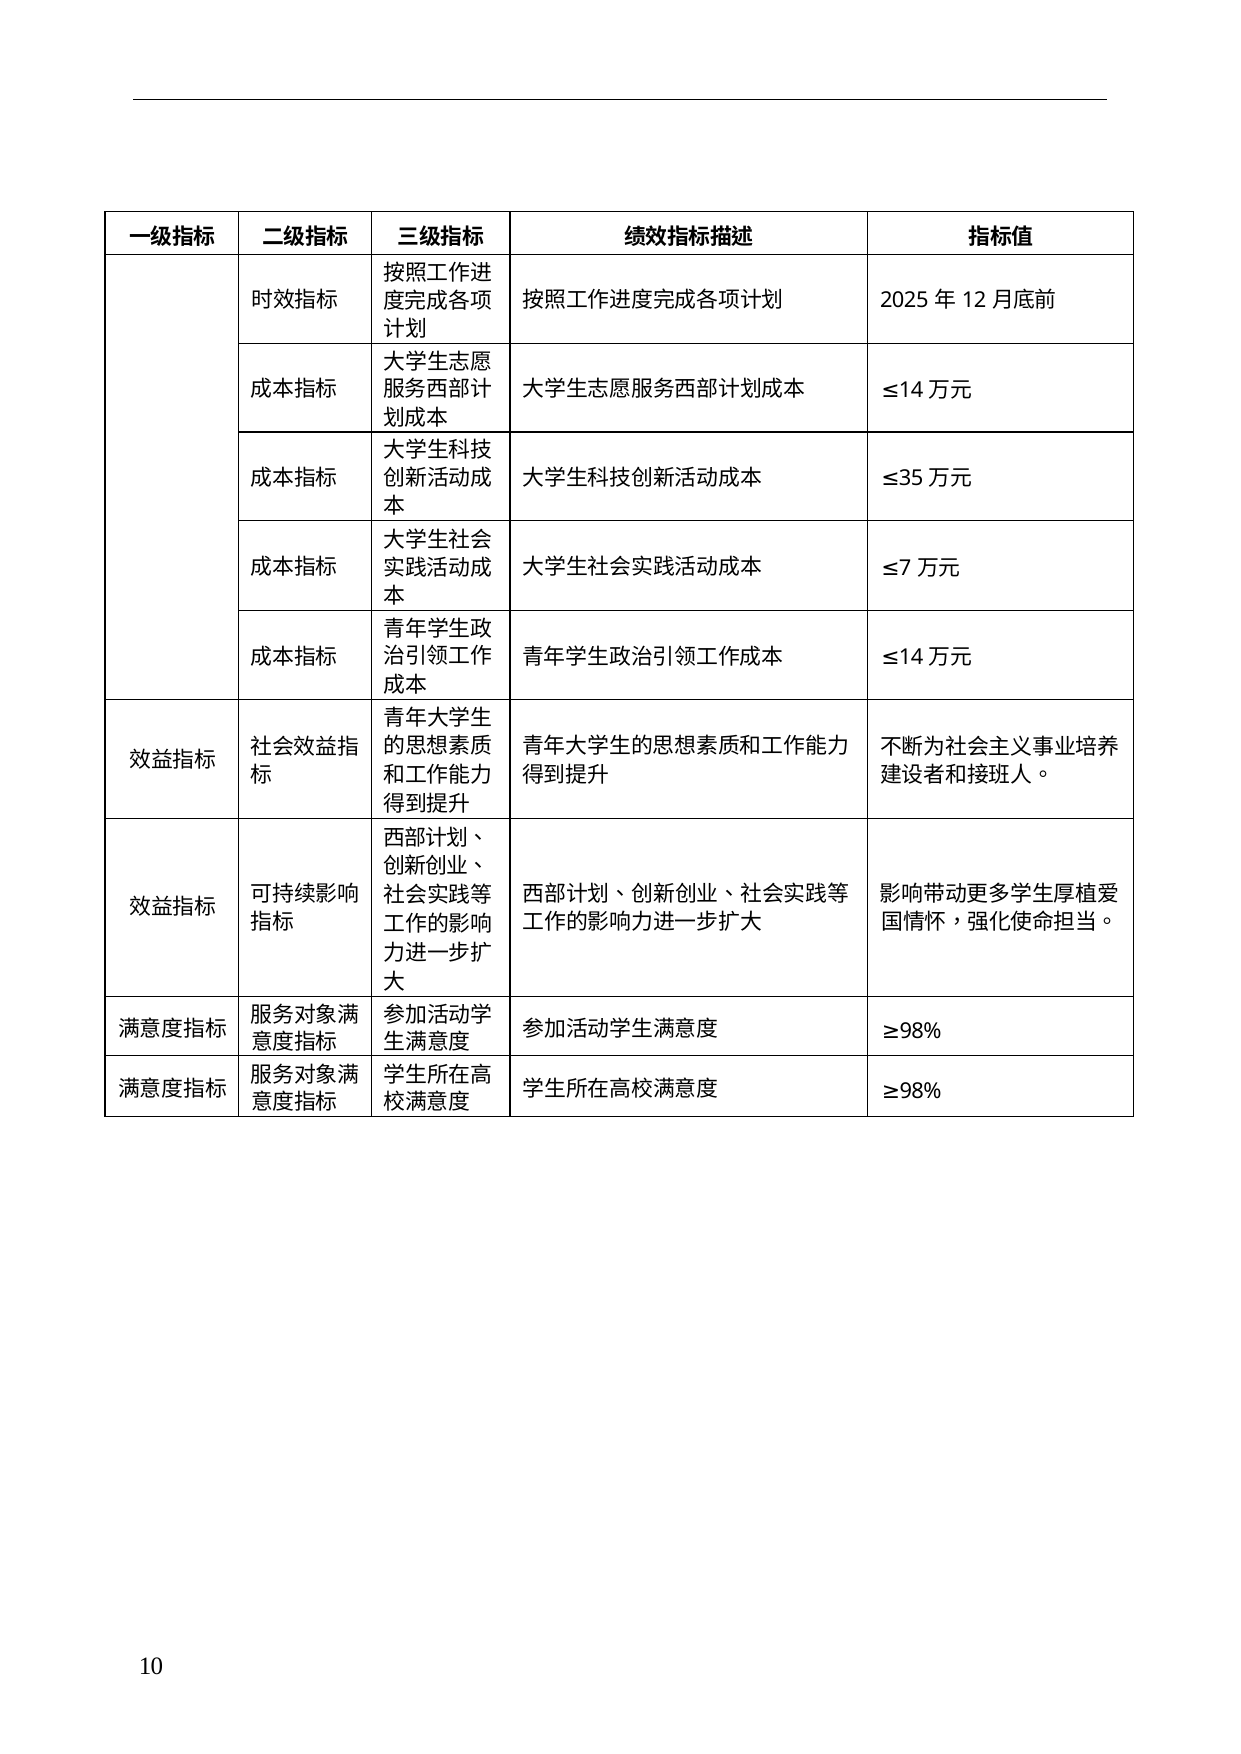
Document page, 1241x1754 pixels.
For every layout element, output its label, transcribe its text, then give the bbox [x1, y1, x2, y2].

table_cell 大学生志愿服务西部计划成本 [511, 344, 867, 431]
table_cell 大学生科技 创新活动成 本 [372, 433, 509, 520]
table_cell 参加活动学生满意度 [511, 997, 867, 1055]
table_cell 可持续影响 指标 [239, 819, 371, 996]
table_cell ≤14 万元 [868, 611, 1133, 699]
table_cell 青年大学生 的思想素质 和工作能力 得到提升 [372, 700, 509, 817]
table_cell 满意度指标 [106, 997, 238, 1055]
table_cell 学生所在高校满意度 [511, 1056, 867, 1116]
table_cell 效益指标 [106, 819, 238, 996]
table_cell 西部计划、创新创业、社会实践等 工作的影响力进一步扩大 [511, 819, 867, 996]
table_cell 成本指标 [239, 611, 371, 699]
table_cell 不断为社会主义事业培养 建设者和接班人。 [868, 700, 1133, 817]
table_cell 成本指标 [239, 521, 371, 609]
table_cell 2025 年 12 月底前 [868, 255, 1133, 343]
table_cell 成本指标 [239, 344, 371, 431]
table_cell 服务对象满 意度指标 [239, 997, 371, 1055]
table_cell 成本指标 [239, 433, 371, 520]
table_cell 效益指标 [106, 700, 238, 817]
table_cell ≤14 万元 [868, 344, 1133, 431]
table_header 一级指标 [106, 212, 238, 254]
table_cell 青年学生政 治引领工作 成本 [372, 611, 509, 699]
table_cell 参加活动学 生满意度 [372, 997, 509, 1055]
table_cell 青年学生政治引领工作成本 [511, 611, 867, 699]
table_cell 青年大学生的思想素质和工作能力 得到提升 [511, 700, 867, 817]
table_cell 大学生社会 实践活动成 本 [372, 521, 509, 609]
table_cell 按照工作进度完成各项计划 [511, 255, 867, 343]
table_cell ≤7 万元 [868, 521, 1133, 609]
table_cell 大学生志愿 服务西部计 划成本 [372, 344, 509, 431]
table_cell ≤35 万元 [868, 433, 1133, 520]
table_cell [106, 255, 238, 699]
table_cell 大学生科技创新活动成本 [511, 433, 867, 520]
table_header 三级指标 [372, 212, 509, 254]
table_cell 满意度指标 [106, 1056, 238, 1116]
table_cell ≥98% [868, 997, 1133, 1055]
table_cell 按照工作进 度完成各项 计划 [372, 255, 509, 343]
table_cell 大学生社会实践活动成本 [511, 521, 867, 609]
table_cell 学生所在高 校满意度 [372, 1056, 509, 1116]
table_cell ≥98% [868, 1056, 1133, 1116]
table_header 指标值 [868, 212, 1133, 254]
table_header 绩效指标描述 [511, 212, 867, 254]
table_cell 服务对象满 意度指标 [239, 1056, 371, 1116]
table_header 二级指标 [239, 212, 371, 254]
table_cell 西部计划、 创新创业、 社会实践等 工作的影响 力进一步扩 大 [372, 819, 509, 996]
table_cell 社会效益指 标 [239, 700, 371, 817]
table_cell 影响带动更多学生厚植爱 国情怀，强化使命担当。 [868, 819, 1133, 996]
table_cell 时效指标 [239, 255, 371, 343]
